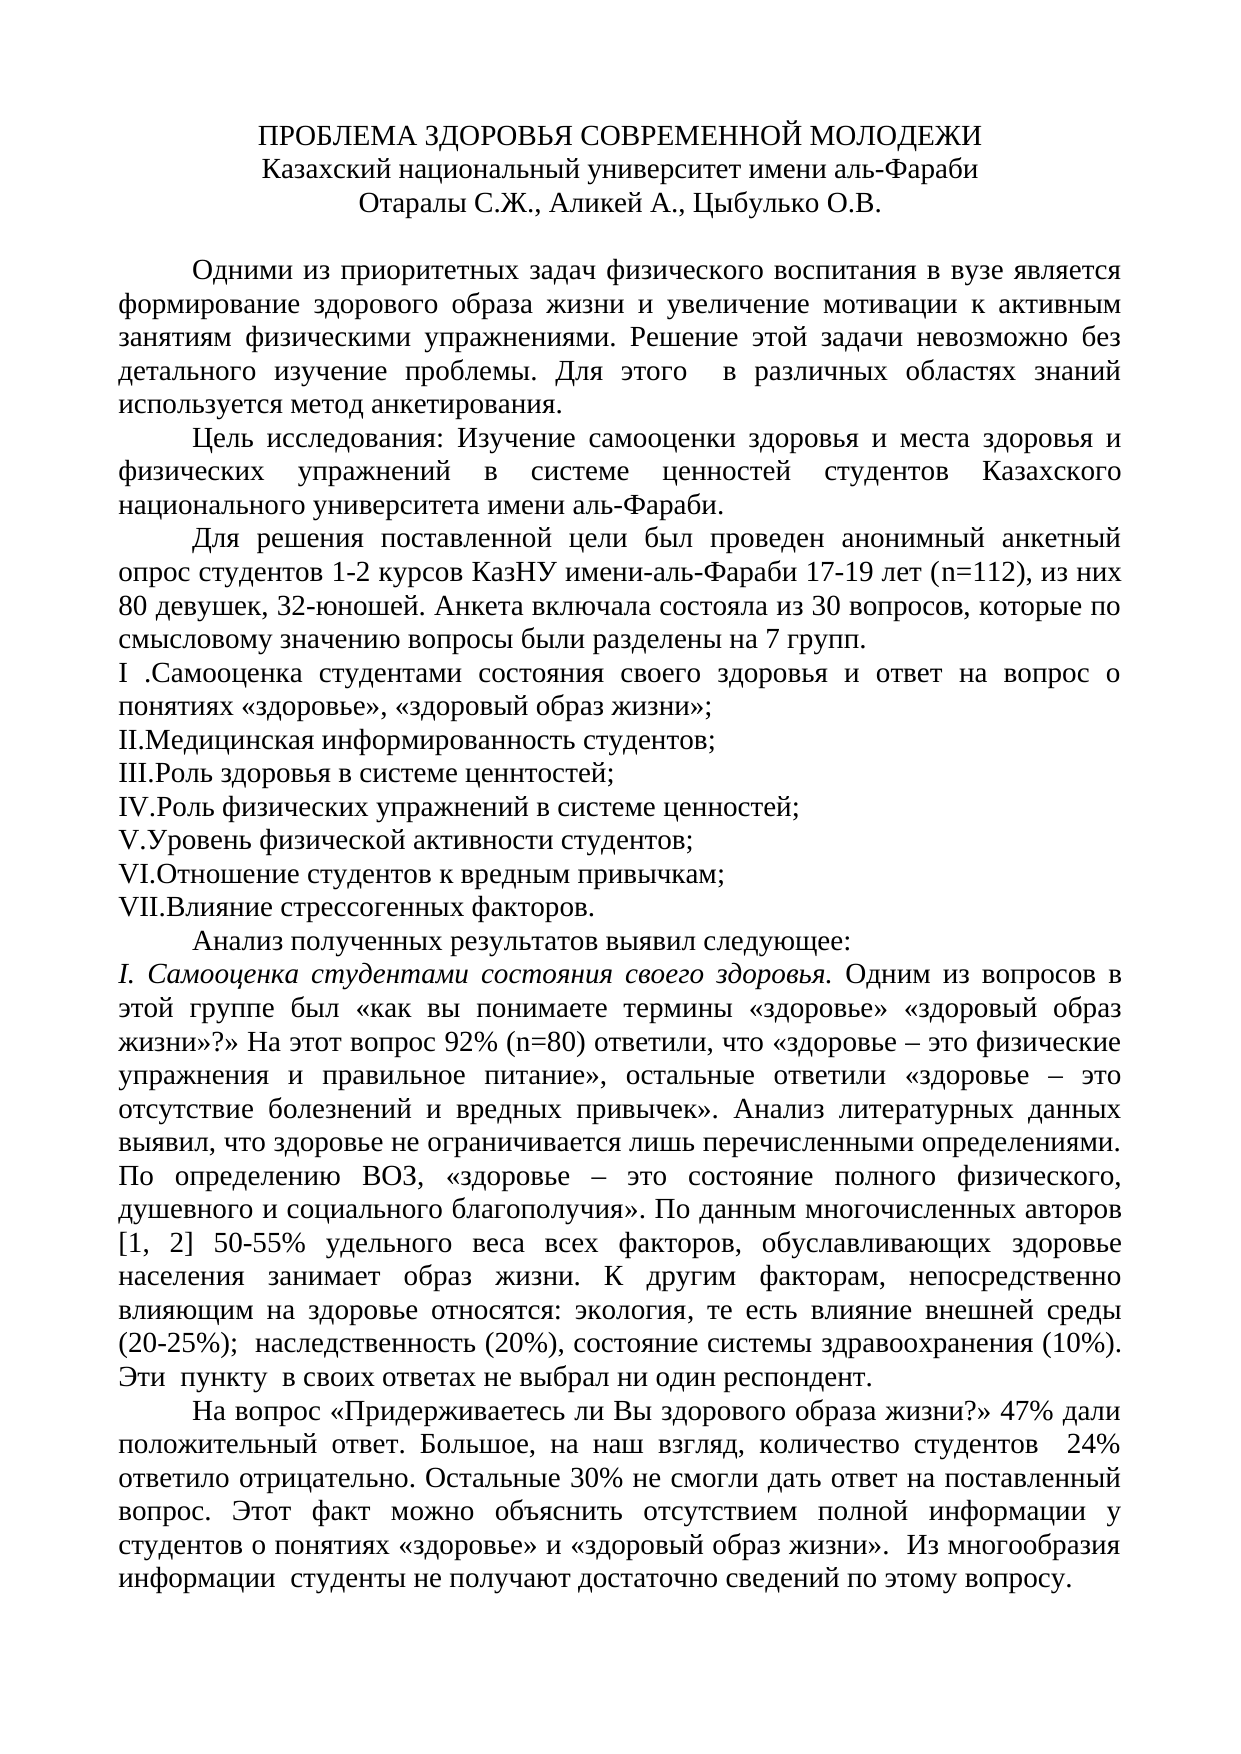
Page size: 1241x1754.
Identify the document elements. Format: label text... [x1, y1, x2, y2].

text Цель исследования: Изучение самооценки здоровья и места здоровья и физических упражнений в системе ценностей студентов Казахского национального университета имени аль-Фараби. [118, 420, 1122, 521]
text Для решения поставленной цели был проведен анонимный анкетный опрос студентов 1-2 курсов КазНУ имени-аль-Фараби 17-19 лет (n=112), из них 80 девушек, 32-юношей. Анкета включала состояла из 30 вопросов, которые по смысловому значению вопросы были разделены на 7 групп. [118, 521, 1122, 655]
text VІ.Отношение студентов к вредным привычкам; [118, 856, 1122, 889]
text Казахский национальный университет имени аль-Фараби [118, 152, 1122, 185]
text ІІ.Медицинская информированность студентов; [118, 722, 1122, 755]
text Одними из приоритетных задач физического воспитания в вузе является формирование здорового образа жизни и увеличение мотивации к активным занятиям физическими упражнениями. Решение этой задачи невозможно без детального изучение проблемы. Для этого в различных областях знаний используется метод анкетирования. [118, 252, 1122, 420]
text VІІ.Влияние стрессогенных факторов. [118, 889, 1122, 923]
text V.Уровень физической активности студентов; [118, 822, 1122, 856]
text Отаралы С.Ж., Аликей А., Цыбулько О.В. [118, 185, 1122, 219]
text ІІІ.Роль здоровья в системе ценнтостей; [118, 755, 1122, 789]
text І. Самооценка студентами состояния своего здоровья. Одним из вопросов в этой группе был «как вы понимаете термины «здоровье» «здоровый образ жизни»?» На этот вопрос 92% (n=80) ответили, что «здоровье – это физические упражнения и правильное питание», остальные ответили «здоровье – это отсутствие болезнений и вредных привычек». Анализ литературных данных выявил, что здоровье не ограничивается лишь перечисленными определениями. По определению ВОЗ, «здоровье – это состояние полного физического, душевного и социального благополучия». По данным многочисленных авторов [1, 2] 50-55% удельного веса всех факторов, обуславливающих здоровье населения занимает образ жизни. К другим факторам, непосредственно влияющим на здоровье относятся: экология, те есть влияние внешней среды (20-25%); наследственность (20%), состояние системы здравоохранения (10%). Эти пункту в своих ответах не выбрал ни один респондент. [118, 957, 1122, 1393]
text ПРОБЛЕМА ЗДОРОВЬЯ СОВРЕМЕННОЙ МОЛОДЕЖИ [118, 118, 1122, 152]
text На вопрос «Придерживаетесь ли Вы здорового образа жизни?» 47% дали положительный ответ. Большое, на наш взгляд, количество студентов 24% ответило отрицательно. Остальные 30% не смогли дать ответ на поставленный вопрос. Этот факт можно объяснить отсутствием полной информации у студентов о понятиях «здоровье» и «здоровый образ жизни». Из многообразия информации студенты не получают достаточно сведений по этому вопросу. [118, 1393, 1122, 1594]
text IV.Роль физических упражнений в системе ценностей; [118, 789, 1122, 822]
text Анализ полученных результатов выявил следующее: [118, 923, 1122, 957]
text І .Самооценка студентами состояния своего здоровья и ответ на вопрос о понятиях «здоровье», «здоровый образ жизни»; [118, 655, 1122, 722]
